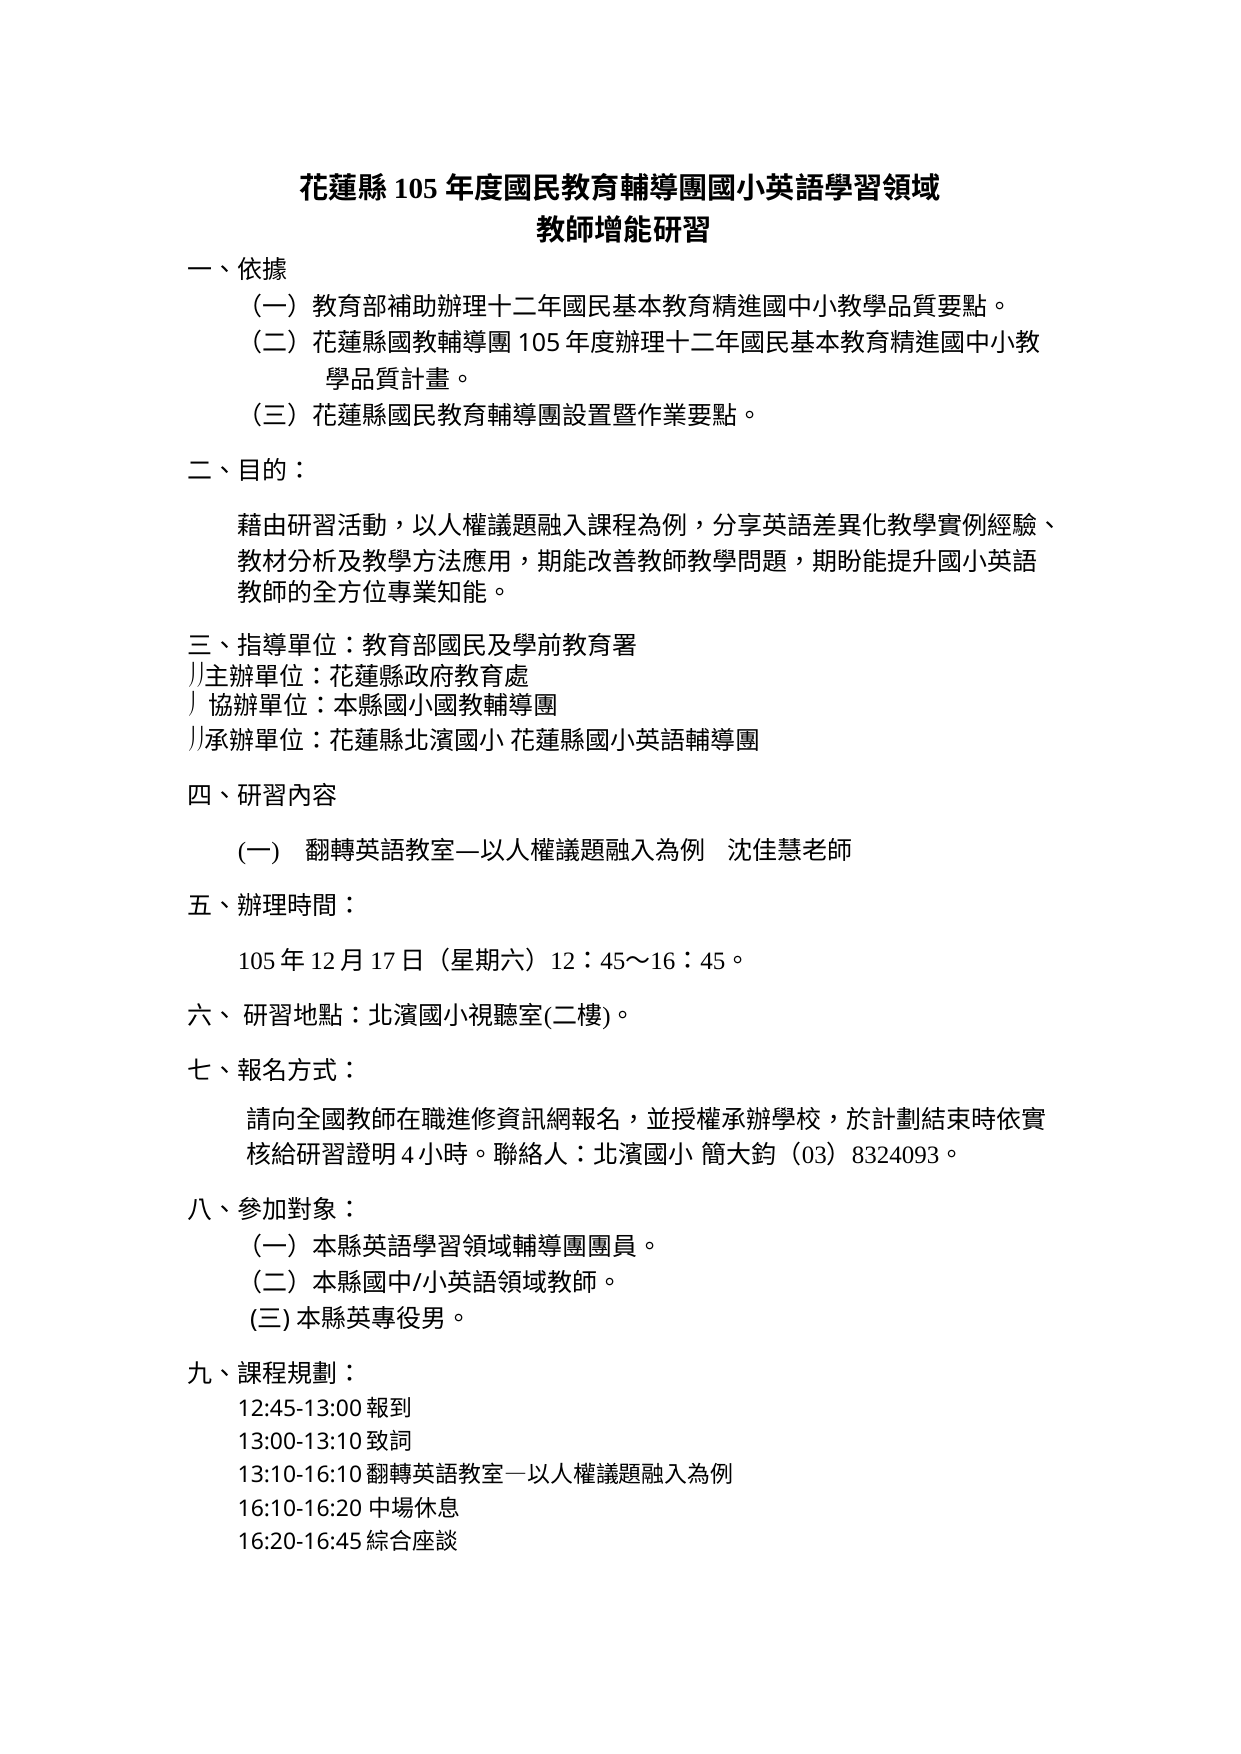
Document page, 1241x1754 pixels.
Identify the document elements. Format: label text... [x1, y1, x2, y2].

text 藉由研習活動，以人權議題融入課程為例，分享英語差異化教學實例經驗、教材分析及教學方法應用，期能改善教師教學問題，期盼能提升國小英語教師的全方位專業知能。 [238, 505, 1053, 607]
text 一、依據 [187, 249, 1053, 287]
list 辦理時間： [187, 886, 1053, 922]
text （二）花蓮縣國教輔導團105年度辦理十二年國民基本教育精進國中小教學品質計畫。 [237, 323, 1053, 395]
list 目的： [187, 450, 1053, 487]
text 主辦單位：花蓮縣政府教育處 [187, 662, 1053, 691]
list 研習內容 [187, 776, 1053, 812]
text 八、參加對象： [187, 1190, 1053, 1226]
text 三、指導單位：教育部國民及學前教育署 [187, 626, 1053, 662]
text 七、報名方式： [187, 1051, 1053, 1087]
list 翻轉英語教室—以人權議題融入為例 沈佳慧老師 [238, 831, 1053, 867]
text 承辦單位：花蓮縣北濱國小 花蓮縣國小英語輔導團 [187, 721, 1053, 757]
text 請向全國教師在職進修資訊網報名，並授權承辦學校，於計劃結束時依實核給研習證明4小時。聯絡人：北濱國小 簡大鈞（03）8324093。 [246, 1106, 1053, 1171]
text 九、課程規劃： [187, 1353, 1053, 1390]
text （二）本縣國中/小英語領域教師。 [237, 1262, 1053, 1298]
text 16:10-16:20 中場休息 [237, 1490, 1053, 1523]
text 16:20-16:45綜合座談 [237, 1523, 1053, 1556]
text 教師增能研習 [187, 207, 1053, 249]
text 105年12月17日（星期六）12：45～16：45。 [238, 941, 1053, 977]
text 花蓮縣 105 年度國民教育輔導團國小英語學習領域 [187, 164, 1053, 207]
text （一）教育部補助辦理十二年國民基本教育精進國中小教學品質要點。 [237, 287, 1053, 323]
text 13:10-16:10翻轉英語教室—以人權議題融入為例 [237, 1456, 1053, 1490]
text （一）本縣英語學習領域輔導團團員。 [237, 1226, 1053, 1262]
text  協辦單位：本縣國小國教輔導團 [187, 691, 1053, 721]
text （三）花蓮縣國民教育輔導團設置暨作業要點。 [237, 395, 1053, 432]
text (三) 本縣英專役男。 [250, 1298, 1053, 1335]
list 研習地點：北濱國小視聽室(二樓)。 [187, 996, 1053, 1032]
text 12:45-13:00報到 [237, 1390, 1053, 1423]
text 13:00-13:10致詞 [237, 1423, 1053, 1456]
